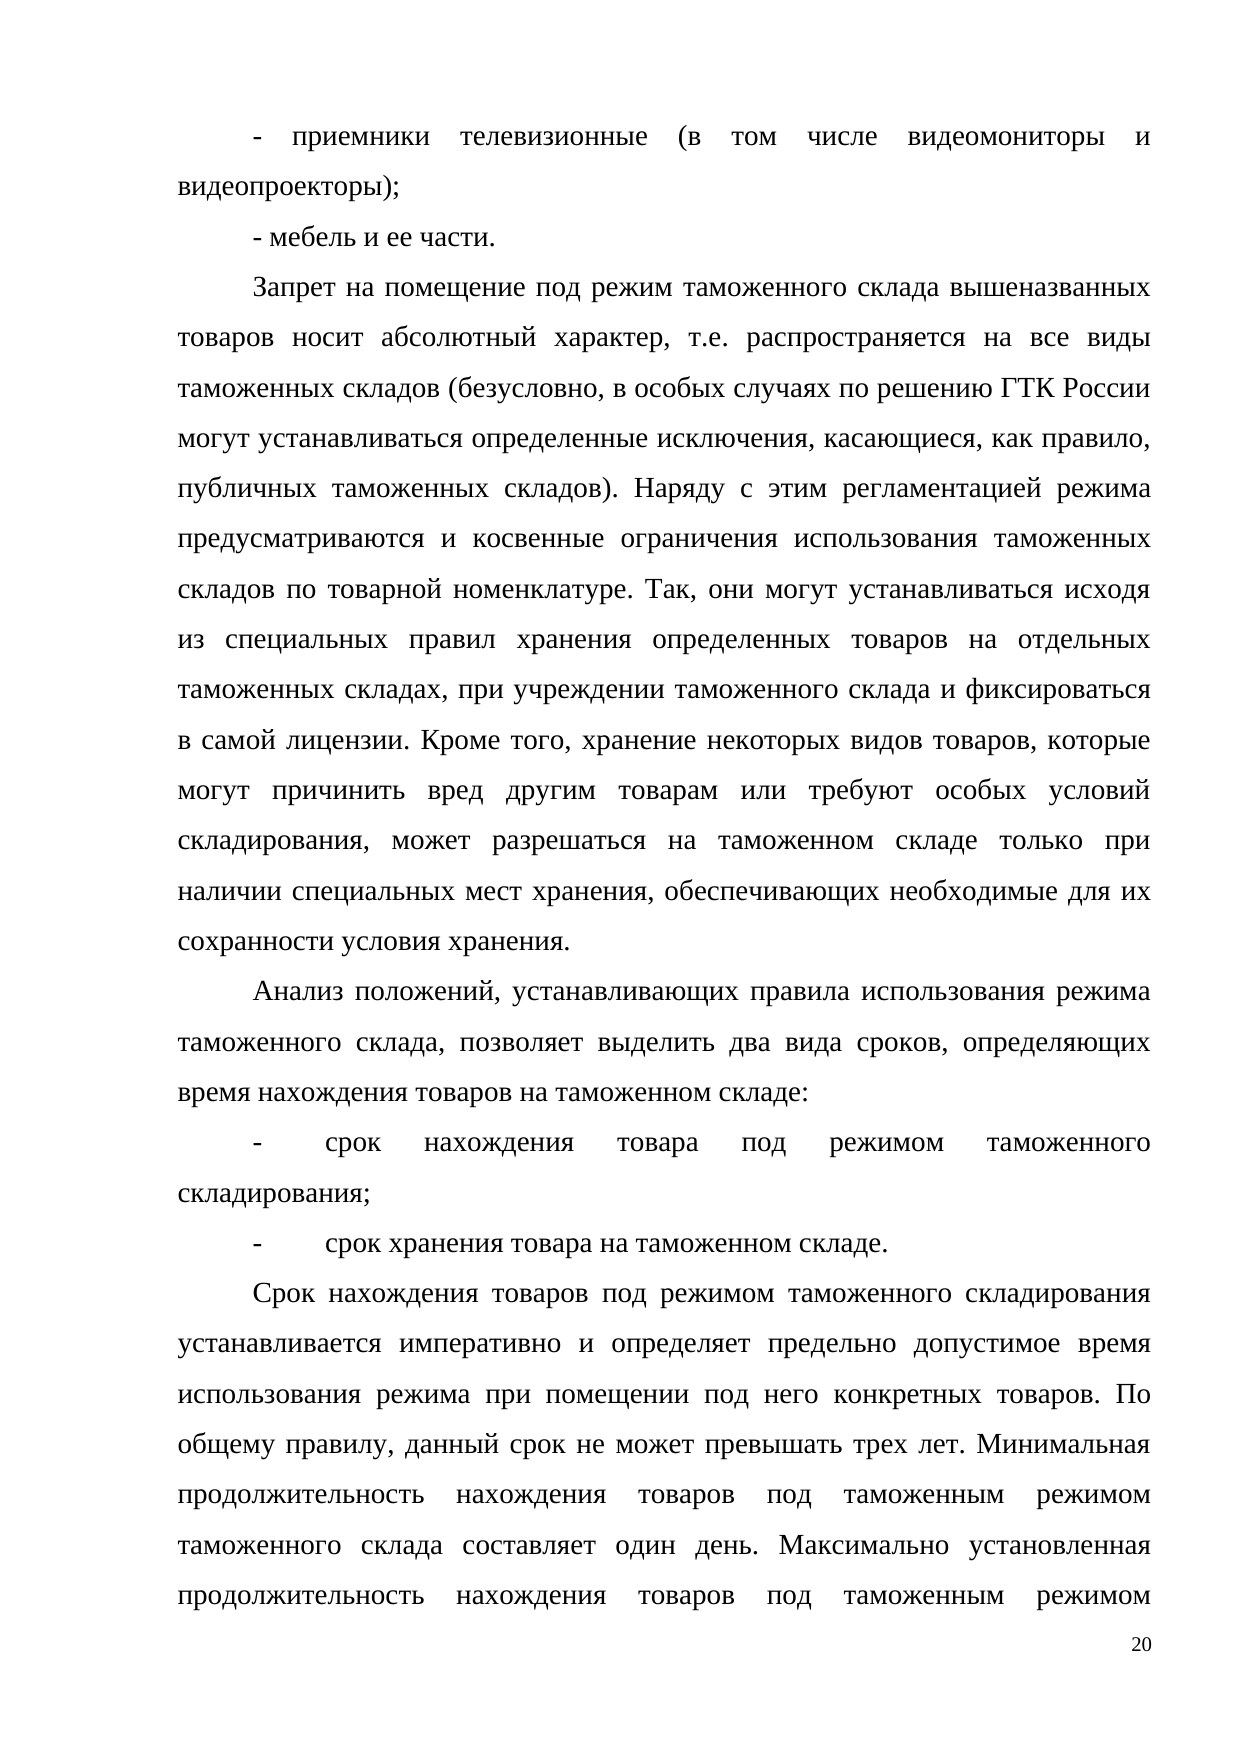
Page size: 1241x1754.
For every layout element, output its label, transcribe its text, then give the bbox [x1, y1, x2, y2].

text - мебель и ее части. [177, 219, 1152, 252]
list срок хранения товара на таможенном складе. [177, 1225, 1152, 1258]
text Анализ положений, устанавливающих правила использования режима таможенного склада, позволяет выделить два вида сроков, определяющих время нахождения товаров на таможенном складе: [177, 973, 1152, 1108]
list срок нахождения товара под режимом таможенного складирования; [177, 1124, 1152, 1208]
text - приемники телевизионные (в том числе видеомониторы и видеопроекторы); [177, 118, 1152, 202]
text Запрет на помещение под режим таможенного склада вышеназванных товаров носит абсолютный характер, т.е. распространяется на все виды таможенных складов (безусловно, в особых случаях по решению ГТК России могут устанавливаться определенные исключения, касающиеся, как правило, публичных таможенных складов). Наряду с этим регламентацией режима предусматриваются и косвенные ограничения использования таможенных складов по товарной номенклатуре. Так, они могут устанавливаться исходя из специальных правил хранения определенных товаров на отдельных таможенных складах, при учреждении таможенного склада и фиксироваться в самой лицензии. Кроме того, хранение некоторых видов товаров, которые могут причинить вред другим товарам или требуют особых условий складирования, может разрешаться на таможенном складе только при наличии специальных мест хранения, обеспечивающих необходимые для их сохранности условия хранения. [177, 269, 1152, 957]
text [177, 1275, 1152, 1611]
